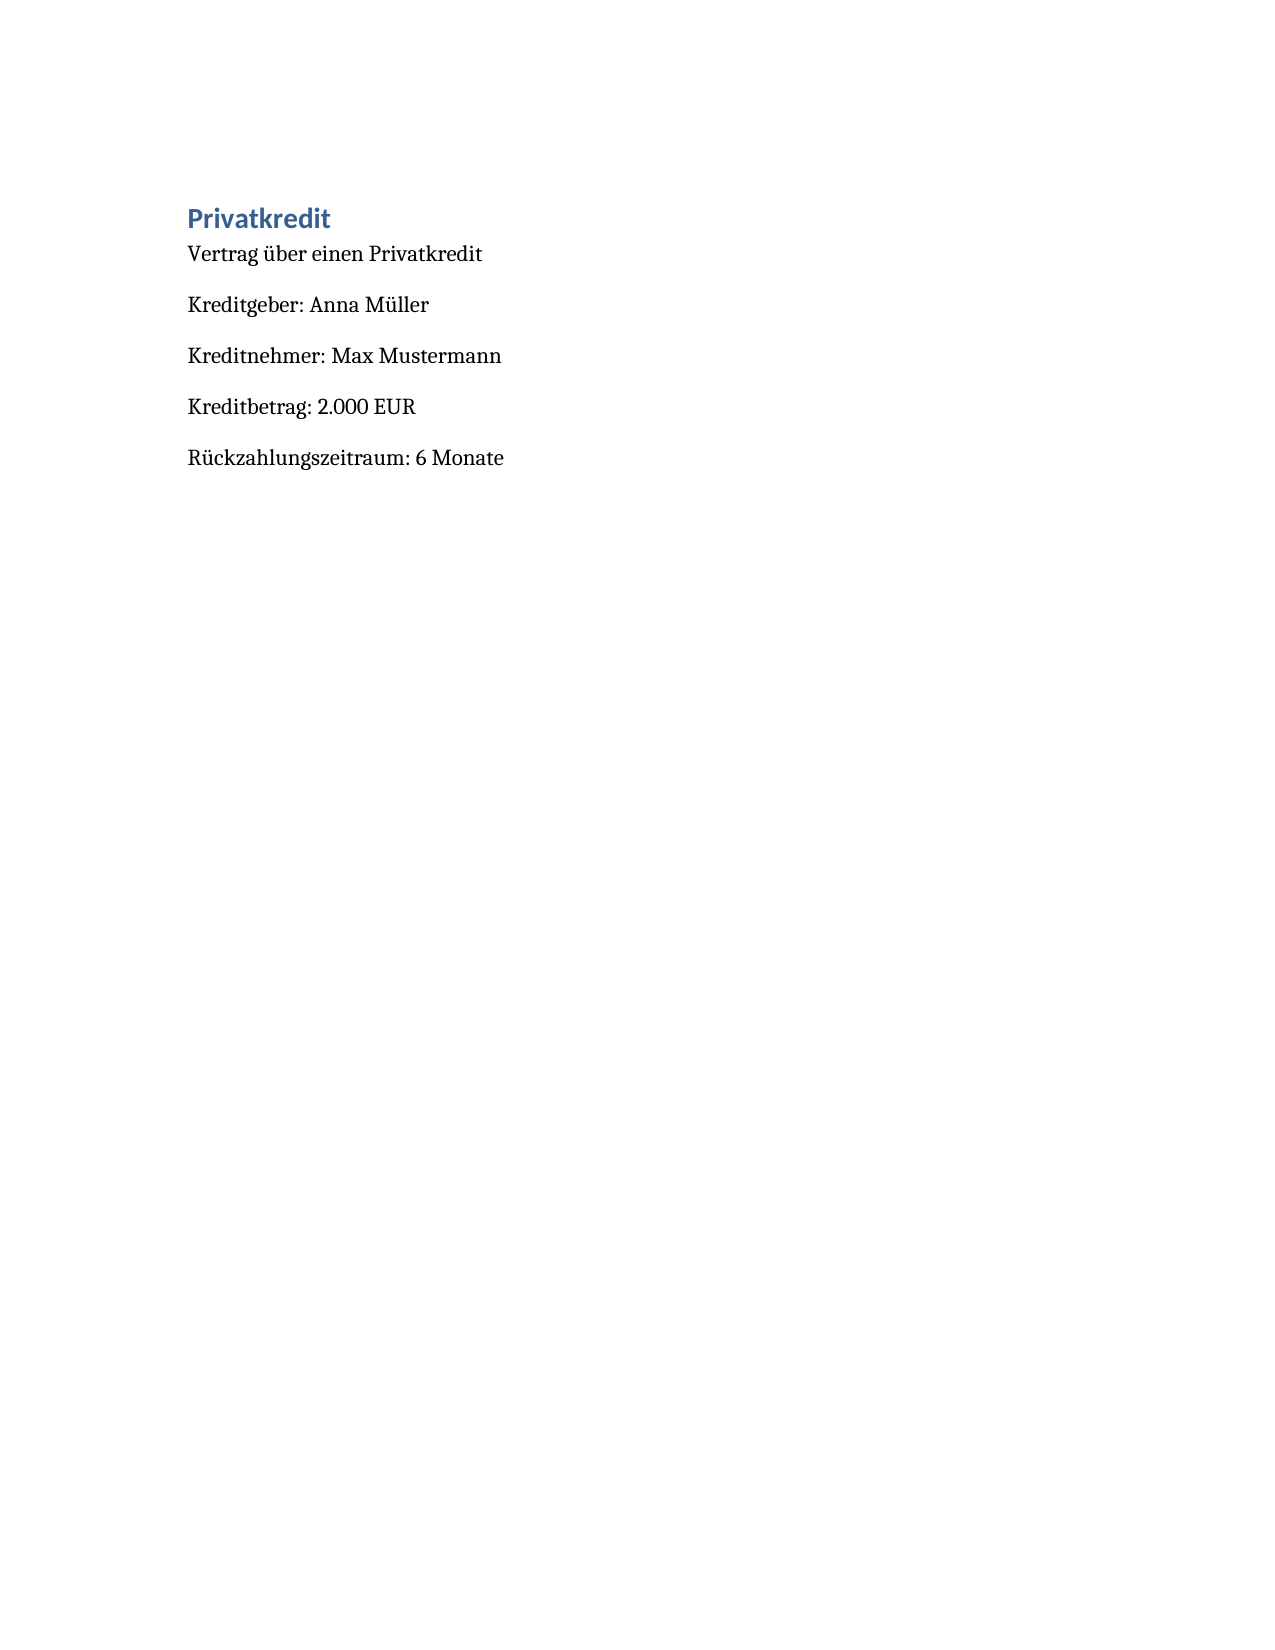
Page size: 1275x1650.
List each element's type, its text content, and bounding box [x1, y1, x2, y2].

text Kreditnehmer: Max Mustermann [187, 343, 1087, 369]
text Kreditbetrag: 2.000 EUR [187, 394, 1087, 420]
text Kreditgeber: Anna Müller [187, 292, 1087, 318]
text Rückzahlungszeitraum: 6 Monate [187, 445, 1087, 471]
subtitle Privatkredit [187, 200, 1087, 236]
text Vertrag über einen Privatkredit [187, 241, 1087, 267]
